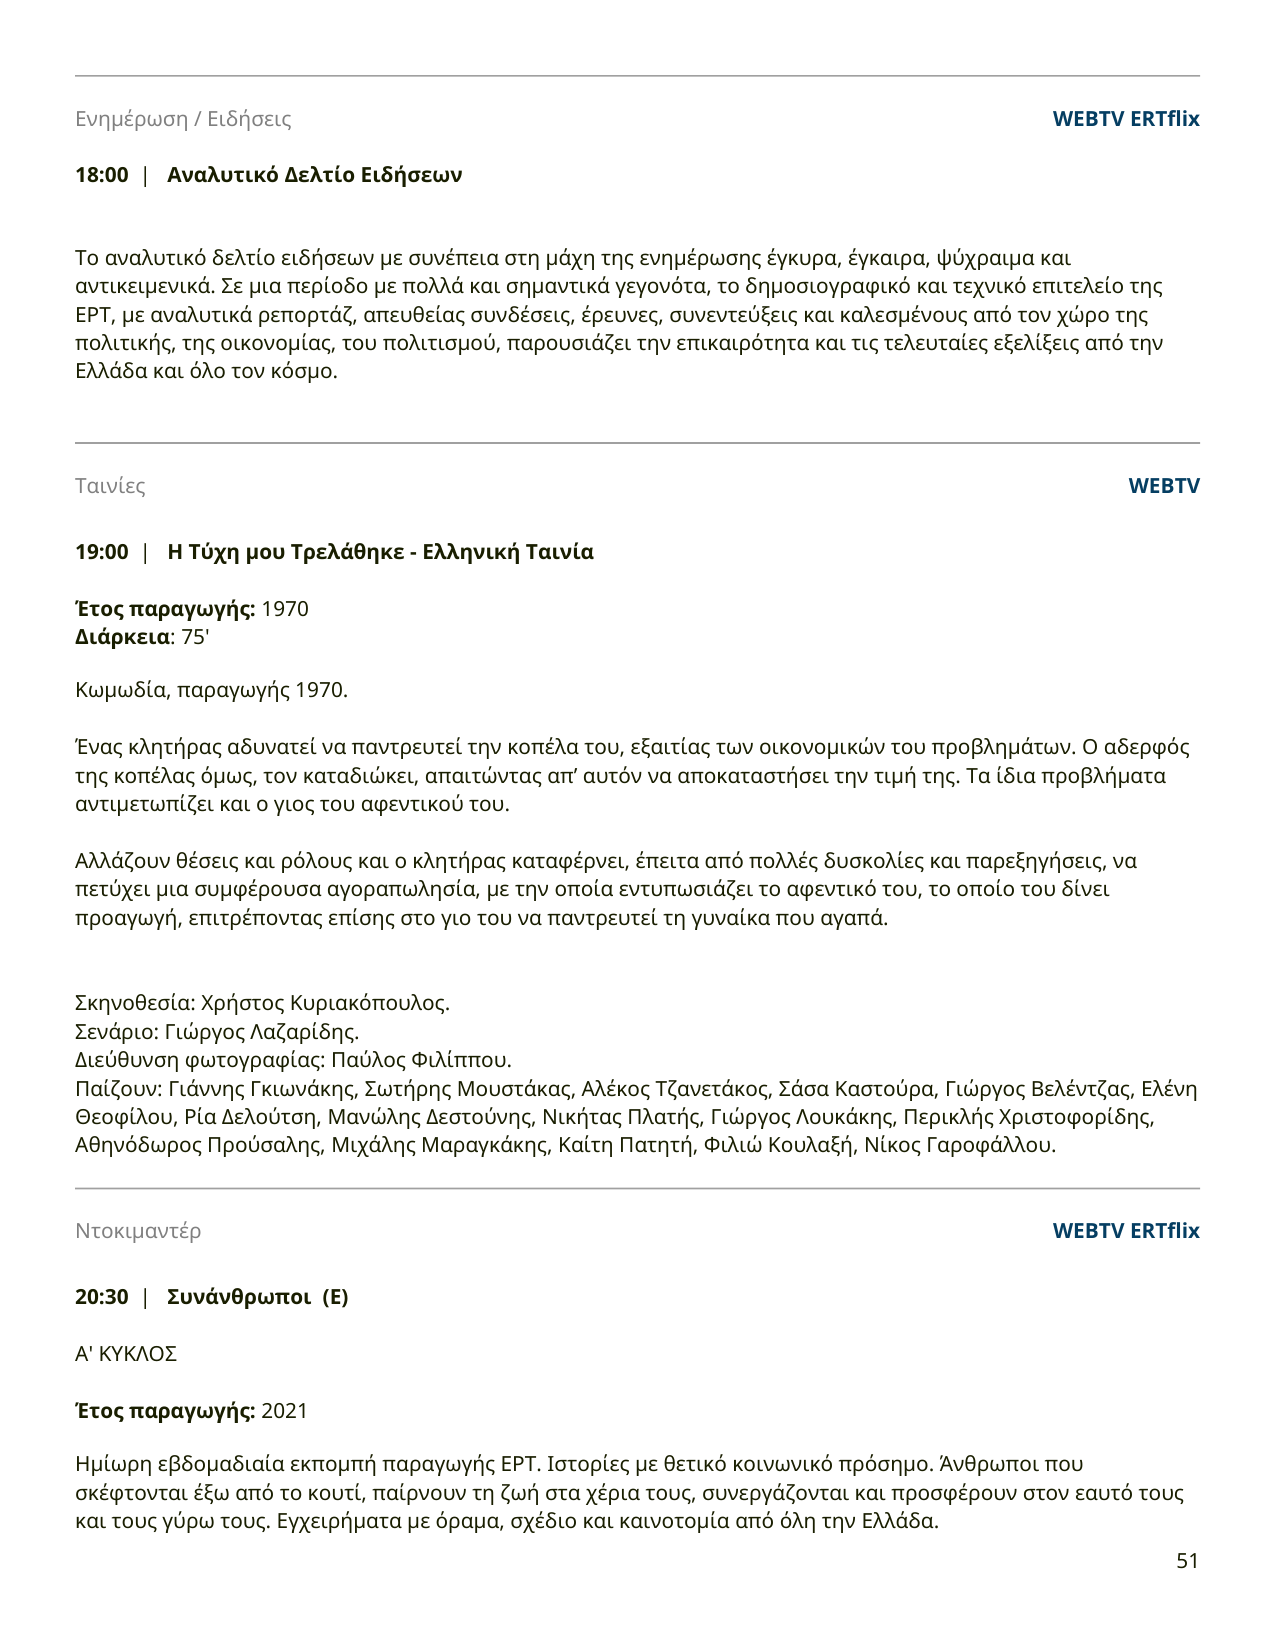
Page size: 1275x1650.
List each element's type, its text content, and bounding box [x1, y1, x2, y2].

table_header WEBTV ERTflix [638, 1216, 1200, 1245]
table_header WEBTV ERTflix [638, 104, 1200, 132]
text 20:30 | Συνάνθρωποι (E) Α' ΚΥΚΛΟΣ Έτος παραγωγής: 2021 [75, 1245, 1200, 1424]
table_header Ταινίες [75, 471, 637, 499]
text 19:00 | Η Τύχη μου Τρελάθηκε - Ελληνική Ταινία Έτος παραγωγής: 1970 Διάρκεια: 75' [75, 499, 1200, 651]
text Το αναλυτικό δελτίο ειδήσεων με συνέπεια στη μάχη της ενημέρωσης έγκυρα, έγκαιρα, ψύχραιμα και αντικειμενικά. Σε μια περίοδο με πολλά και σημαντικά γεγονότα, το δημοσιογραφικό και τεχνικό επιτελείο της ΕΡΤ, με αναλυτικά ρεπορτάζ, απευθείας συνδέσεις, έρευνες, συνεντεύξεις και καλεσμένους από τον χώρο της πολιτικής, της οικονομίας, του πολιτισμού, παρουσιάζει την επικαιρότητα και τις τελευταίες εξελίξεις από την Ελλάδα και όλο τον κόσμο. [75, 243, 1200, 385]
text Σκηνοθεσία: Χρήστος Κυριακόπουλος. Σενάριο: Γιώργος Λαζαρίδης. Διεύθυνση φωτογραφίας: Παύλος Φιλίππου. Παίζουν: Γιάννης Γκιωνάκης, Σωτήρης Μουστάκας, Αλέκος Τζανετάκος, Σάσα Καστούρα, Γιώργος Βελέντζας, Ελένη Θεοφίλου, Ρία Δελούτση, Μανώλης Δεστούνης, Νικήτας Πλατής, Γιώργος Λουκάκης, Περικλής Χριστοφορίδης, Αθηνόδωρος Προύσαλης, Μιχάλης Μαραγκάκης, Καίτη Πατητή, Φιλιώ Κουλαξή, Νίκος Γαροφάλλου. [75, 931, 1200, 1187]
text 18:00 | Αναλυτικό Δελτίο Ειδήσεων [75, 132, 1200, 218]
table_header Ενημέρωση / Ειδήσεις [75, 104, 637, 132]
table_header WEBTV [638, 471, 1200, 499]
table_header Ντοκιμαντέρ [75, 1216, 637, 1245]
text Ημίωρη εβδομαδιαία εκπομπή παραγωγής ΕΡΤ. Ιστορίες με θετικό κοινωνικό πρόσημο. Άνθρωποι που σκέφτονται έξω από το κουτί, παίρνουν τη ζωή στα χέρια τους, συνεργάζονται και προσφέρουν στον εαυτό τους και τους γύρω τους. Εγχειρήματα με όραμα, σχέδιο και καινοτομία από όλη την Ελλάδα. [75, 1449, 1200, 1535]
text Κωμωδία, παραγωγής 1970. Ένας κλητήρας αδυνατεί να παντρευτεί την κοπέλα του, εξαιτίας των οικονομικών του προβλημάτων. Ο αδερφός της κοπέλας όμως, τον καταδιώκει, απαιτώντας απ’ αυτόν να αποκαταστήσει την τιμή της. Τα ίδια προβλήματα αντιμετωπίζει και ο γιος του αφεντικού του. Αλλάζουν θέσεις και ρόλους και ο κλητήρας καταφέρνει, έπειτα από πολλές δυσκολίες και παρεξηγήσεις, να πετύχει μια συμφέρουσα αγοραπωλησία, με την οποία εντυπωσιάζει το αφεντικό του, το οποίο του δίνει προαγωγή, επιτρέποντας επίσης στο γιο του να παντρευτεί τη γυναίκα που αγαπά. [75, 676, 1200, 931]
